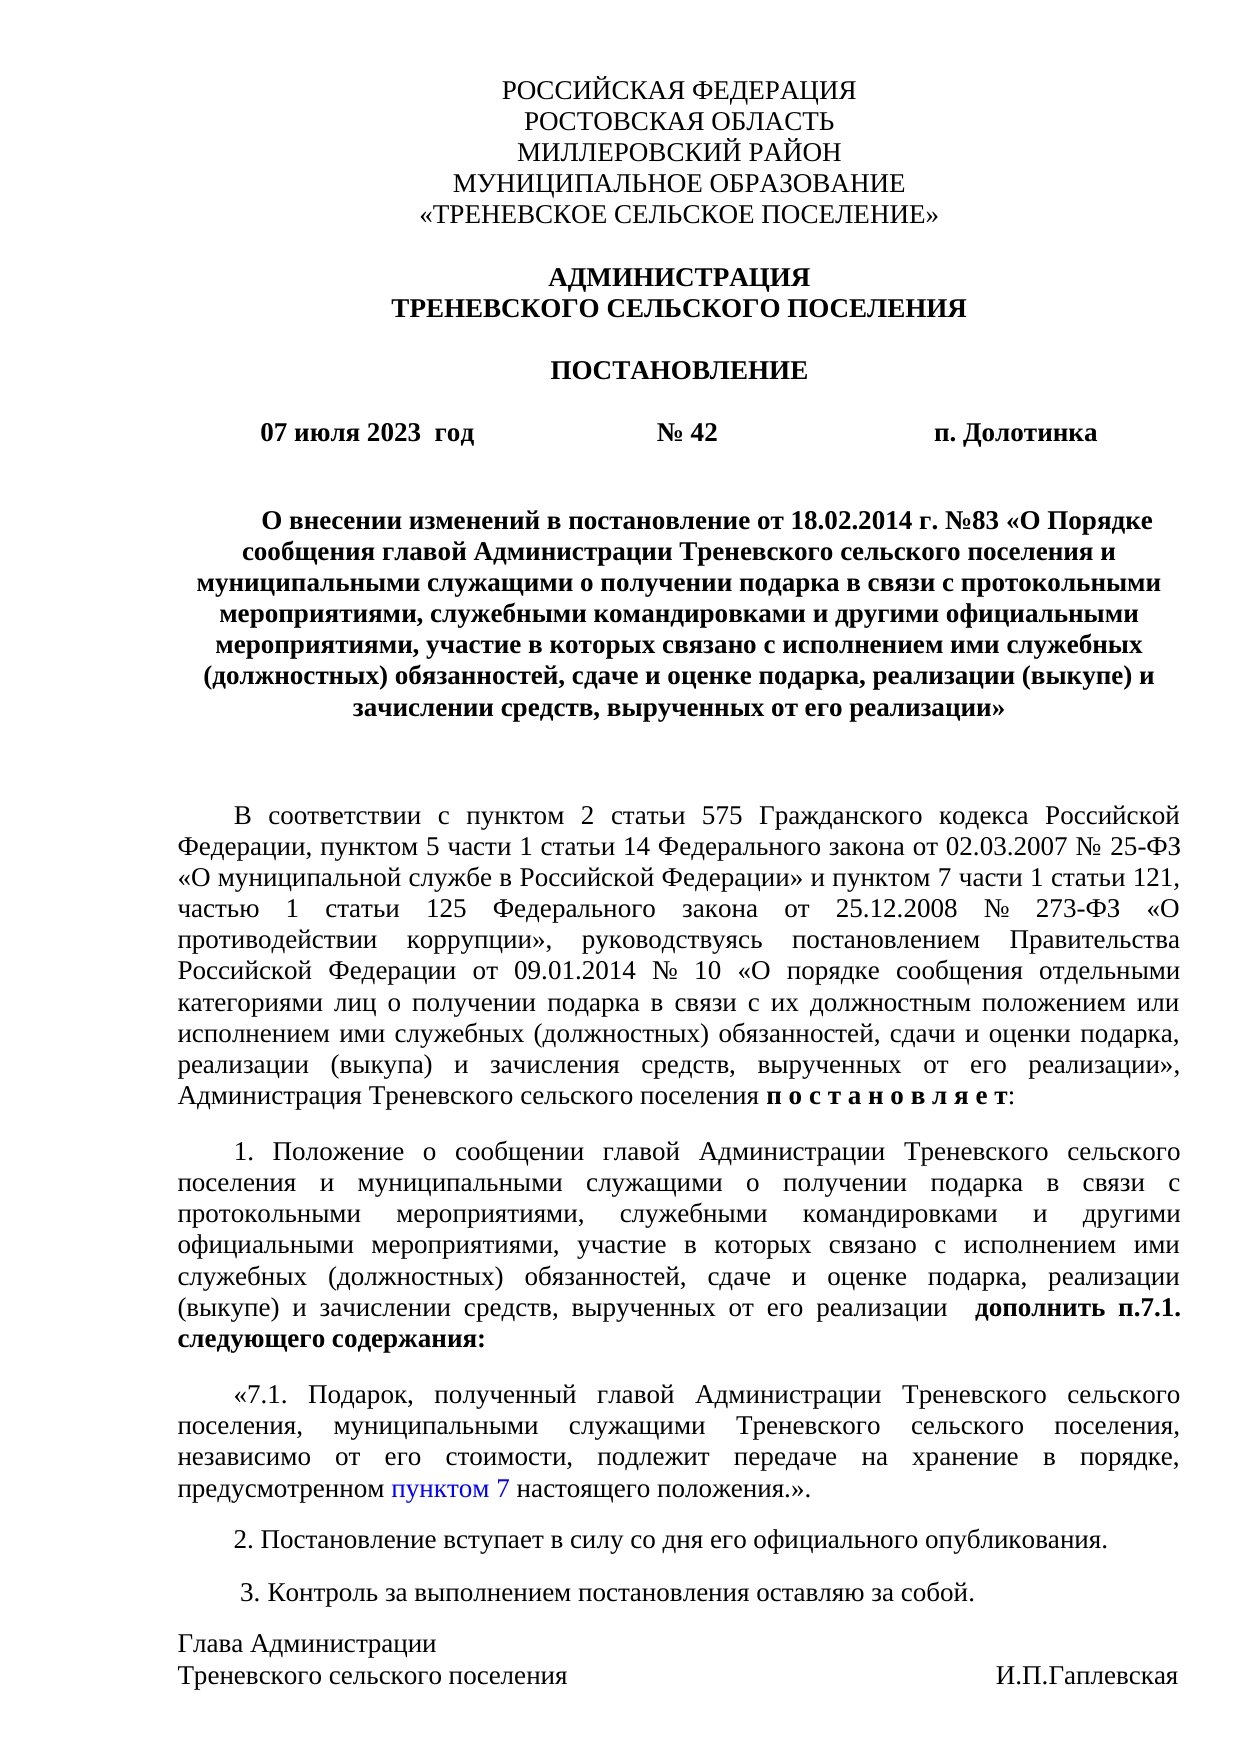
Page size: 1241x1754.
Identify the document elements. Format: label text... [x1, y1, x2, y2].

text РОССИЙСКАЯ ФЕДЕРАЦИЯ [177, 74, 1181, 105]
text МУНИЦИПАЛЬНОЕ ОБРАЗОВАНИЕ [177, 167, 1181, 198]
text РОСТОВСКАЯ ОБЛАСТЬ [177, 105, 1181, 136]
text 1. Положение о сообщении главой Администрации Треневского сельского поселения и муниципальными служащими о получении подарка в связи с протокольными мероприятиями, служебными командировками и другими официальными мероприятиями, участие в которых связано с исполнением ими служебных (должностных) обязанностей, сдаче и оценке подарка, реализации (выкупе) и зачислении средств, вырученных от его реализации дополнить п.7.1. следующего содержания: [177, 1135, 1181, 1353]
text В соответствии с пунктом 2 статьи 575 Гражданского кодекса Российской Федерации, пунктом 5 части 1 статьи 14 Федерального закона от 02.03.2007 № 25-ФЗ «О муниципальной службе в Российской Федерации» и пунктом 7 части 1 статьи 121, частью 1 статьи 125 Федерального закона от 25.12.2008 № 273-ФЗ «О противодействии коррупции», руководствуясь постановлением Правительства Российской Федерации от 09.01.2014 № 10 «О порядке сообщения отдельными категориями лиц о получении подарка в связи с их должностным положением или исполнением ими служебных (должностных) обязанностей, сдачи и оценки подарка, реализации (выкупа) и зачисления средств, вырученных от его реализации», Администрация Треневского сельского поселения п о с т а н о в л я е т: [177, 799, 1181, 1110]
table_header Глава Администрации Треневского сельского поселения [166, 1628, 728, 1690]
text «ТРЕНЕВСКОЕ СЕЛЬСКОЕ ПОСЕЛЕНИЕ» [177, 198, 1181, 229]
text АДМИНИСТРАЦИЯ [177, 261, 1181, 292]
text МИЛЛЕРОВСКИЙ РАЙОН [177, 136, 1181, 167]
text 2. Постановление вступает в силу со дня его официального опубликования. [177, 1524, 1181, 1555]
text «7.1. Подарок, полученный главой Администрации Треневского сельского поселения, муниципальными служащими Треневского сельского поселения, независимо от его стоимости, подлежит передаче на хранение в порядке, предусмотренном пунктом 7 настоящего положения.». [177, 1378, 1181, 1503]
text ТРЕНЕВСКОГО СЕЛЬСКОГО ПОСЕЛЕНИЯ [177, 292, 1181, 323]
text О внесении изменений в постановление от 18.02.2014 г. №83 «О Порядке сообщения главой Администрации Треневского сельского поселения и муниципальными служащими о получении подарка в связи с протокольными мероприятиями, служебными командировками и другими официальными мероприятиями, участие в которых связано с исполнением ими служебных (должностных) обязанностей, сдаче и оценке подарка, реализации (выкупе) и зачислении средств, вырученных от его реализации» [177, 504, 1181, 722]
text 3. Контроль за выполнением постановления оставляю за собой. [177, 1576, 1181, 1607]
table_header И.П.Гаплевская [728, 1628, 1192, 1690]
text 07 июля 2023 год № 42 п. Долотинка [177, 416, 1181, 448]
text ПОСТАНОВЛЕНИЕ [177, 354, 1181, 385]
